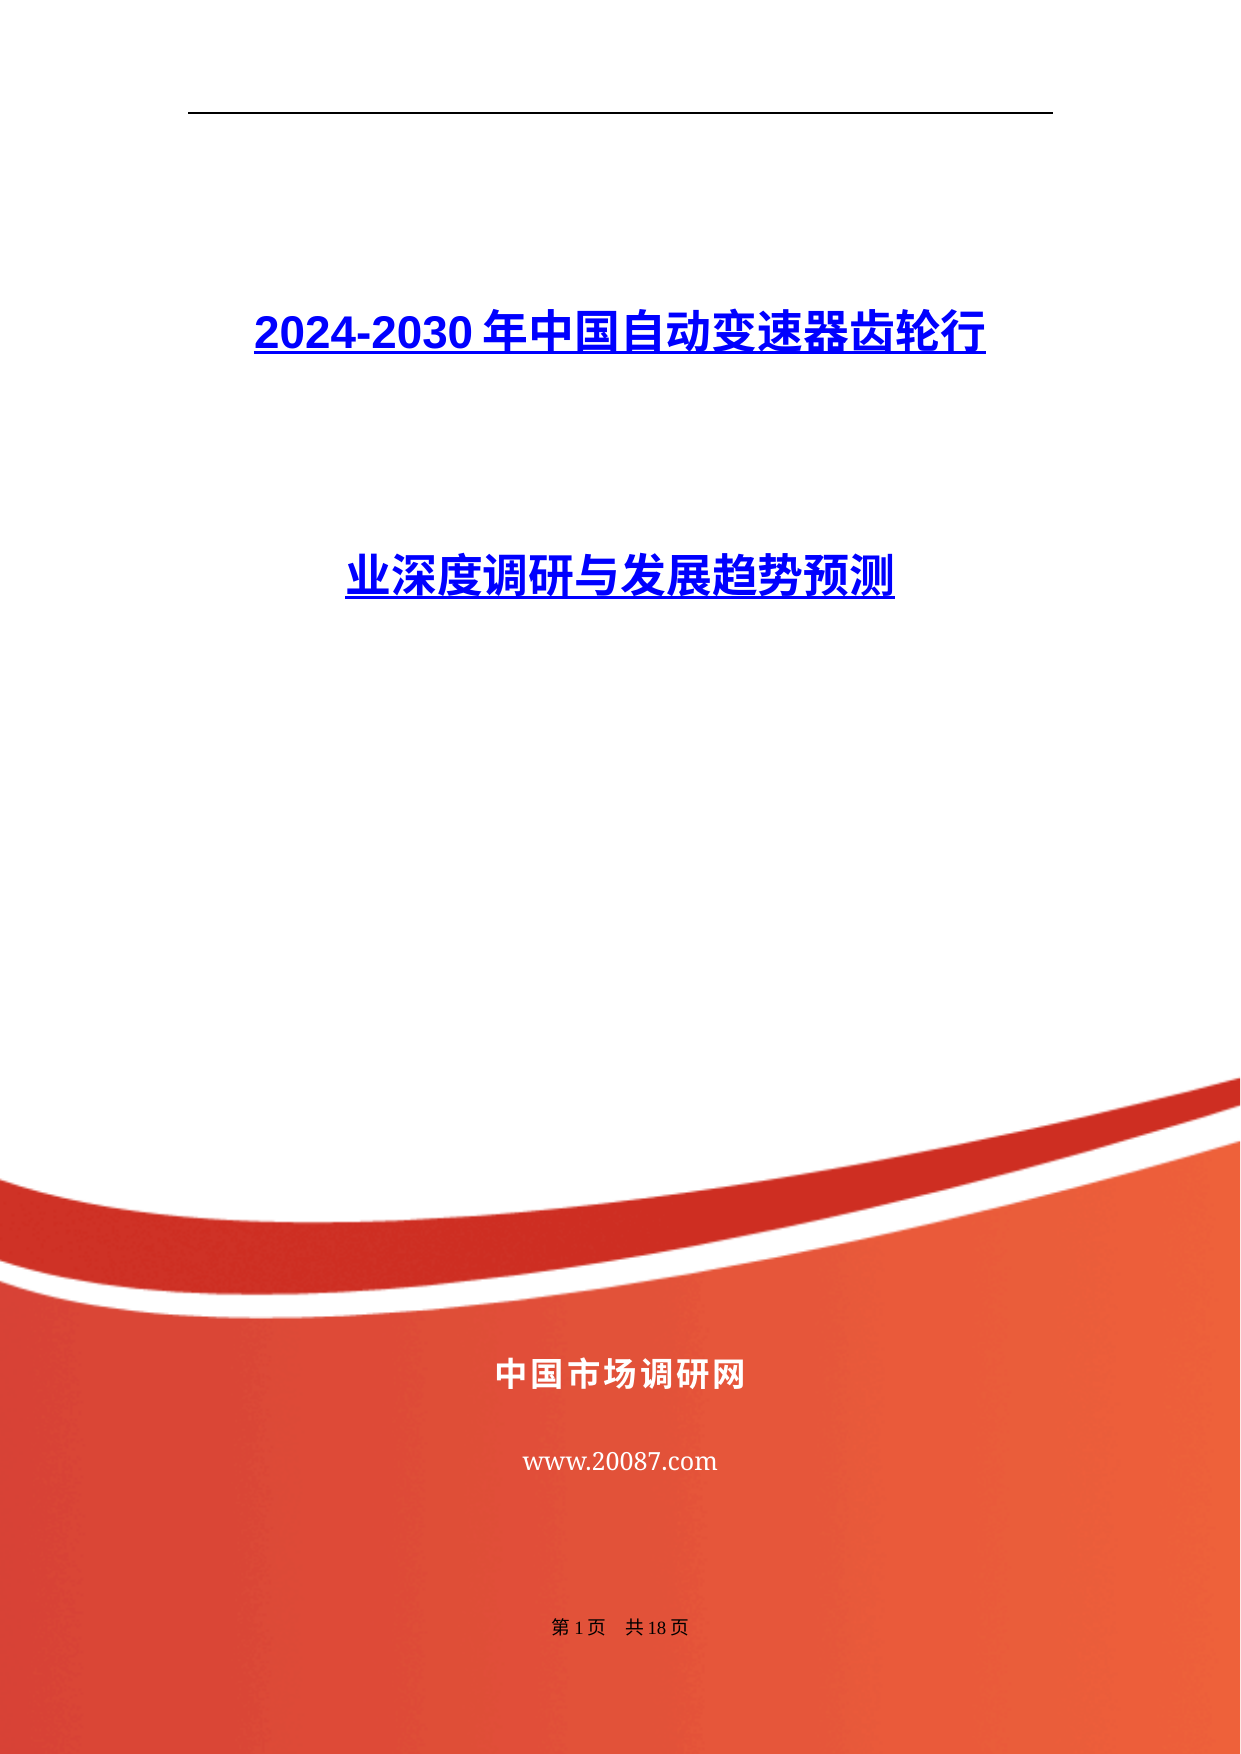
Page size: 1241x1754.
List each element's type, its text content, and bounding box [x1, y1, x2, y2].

picture [0, 1006, 1241, 1754]
table_header 2024-2030年中国自动变速器齿轮行业深度调研与发展趋势预测 [188, 207, 1053, 773]
subtitle 中国市场调研网 [187, 1339, 1053, 1404]
text www.20087.com [187, 1428, 1053, 1493]
